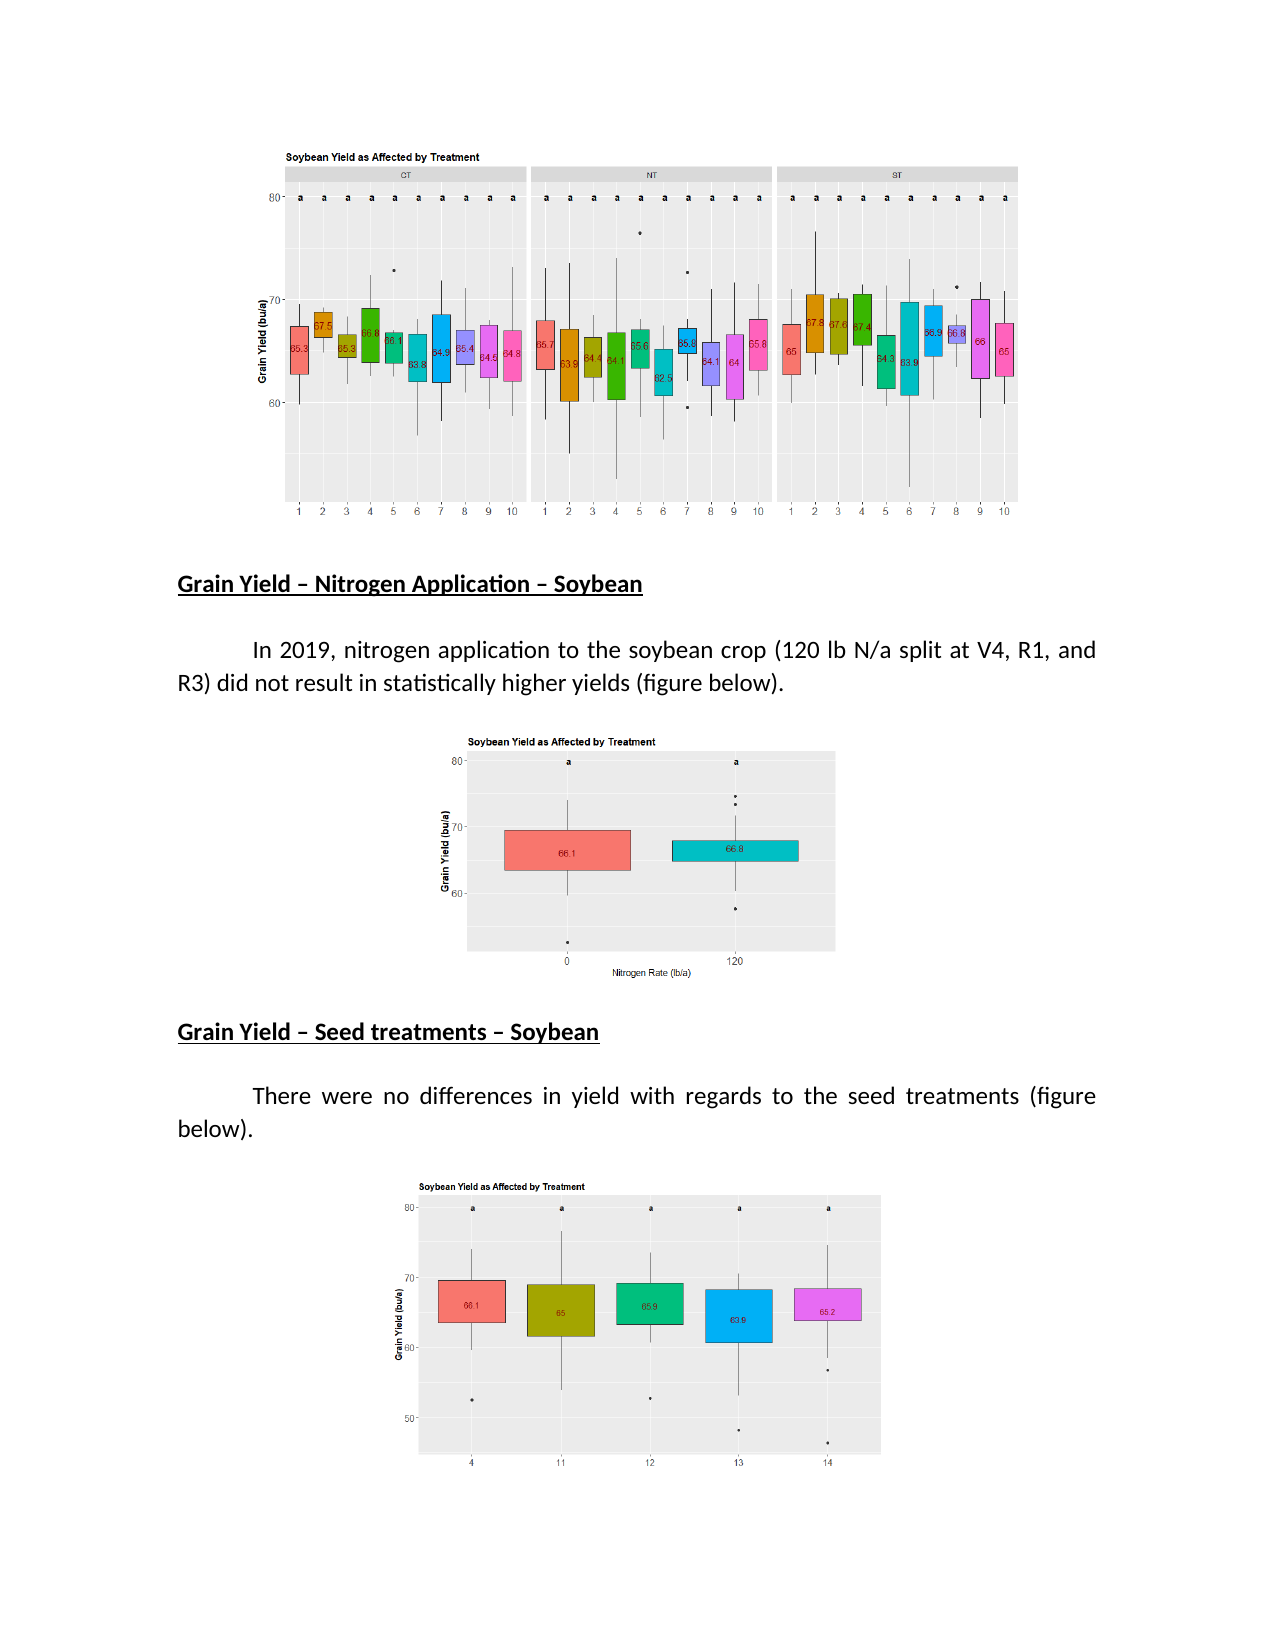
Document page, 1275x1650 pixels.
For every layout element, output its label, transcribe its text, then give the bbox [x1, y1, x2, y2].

picture [252, 147, 1023, 533]
picture [435, 732, 840, 982]
text Grain Yield – Nitrogen Application – Soybean [177, 568, 1098, 599]
text In 2019, nitrogen application to the soybean crop (120 lb N/a split at V4, R1, and R3) did not result in statistically higher yields (figure below). [177, 634, 1098, 697]
text Grain Yield – Seed treatments – Soybean [177, 1017, 1098, 1047]
text There were no differences in yield with regards to the seed treatments (figure below). [177, 1080, 1098, 1143]
picture [390, 1178, 885, 1481]
